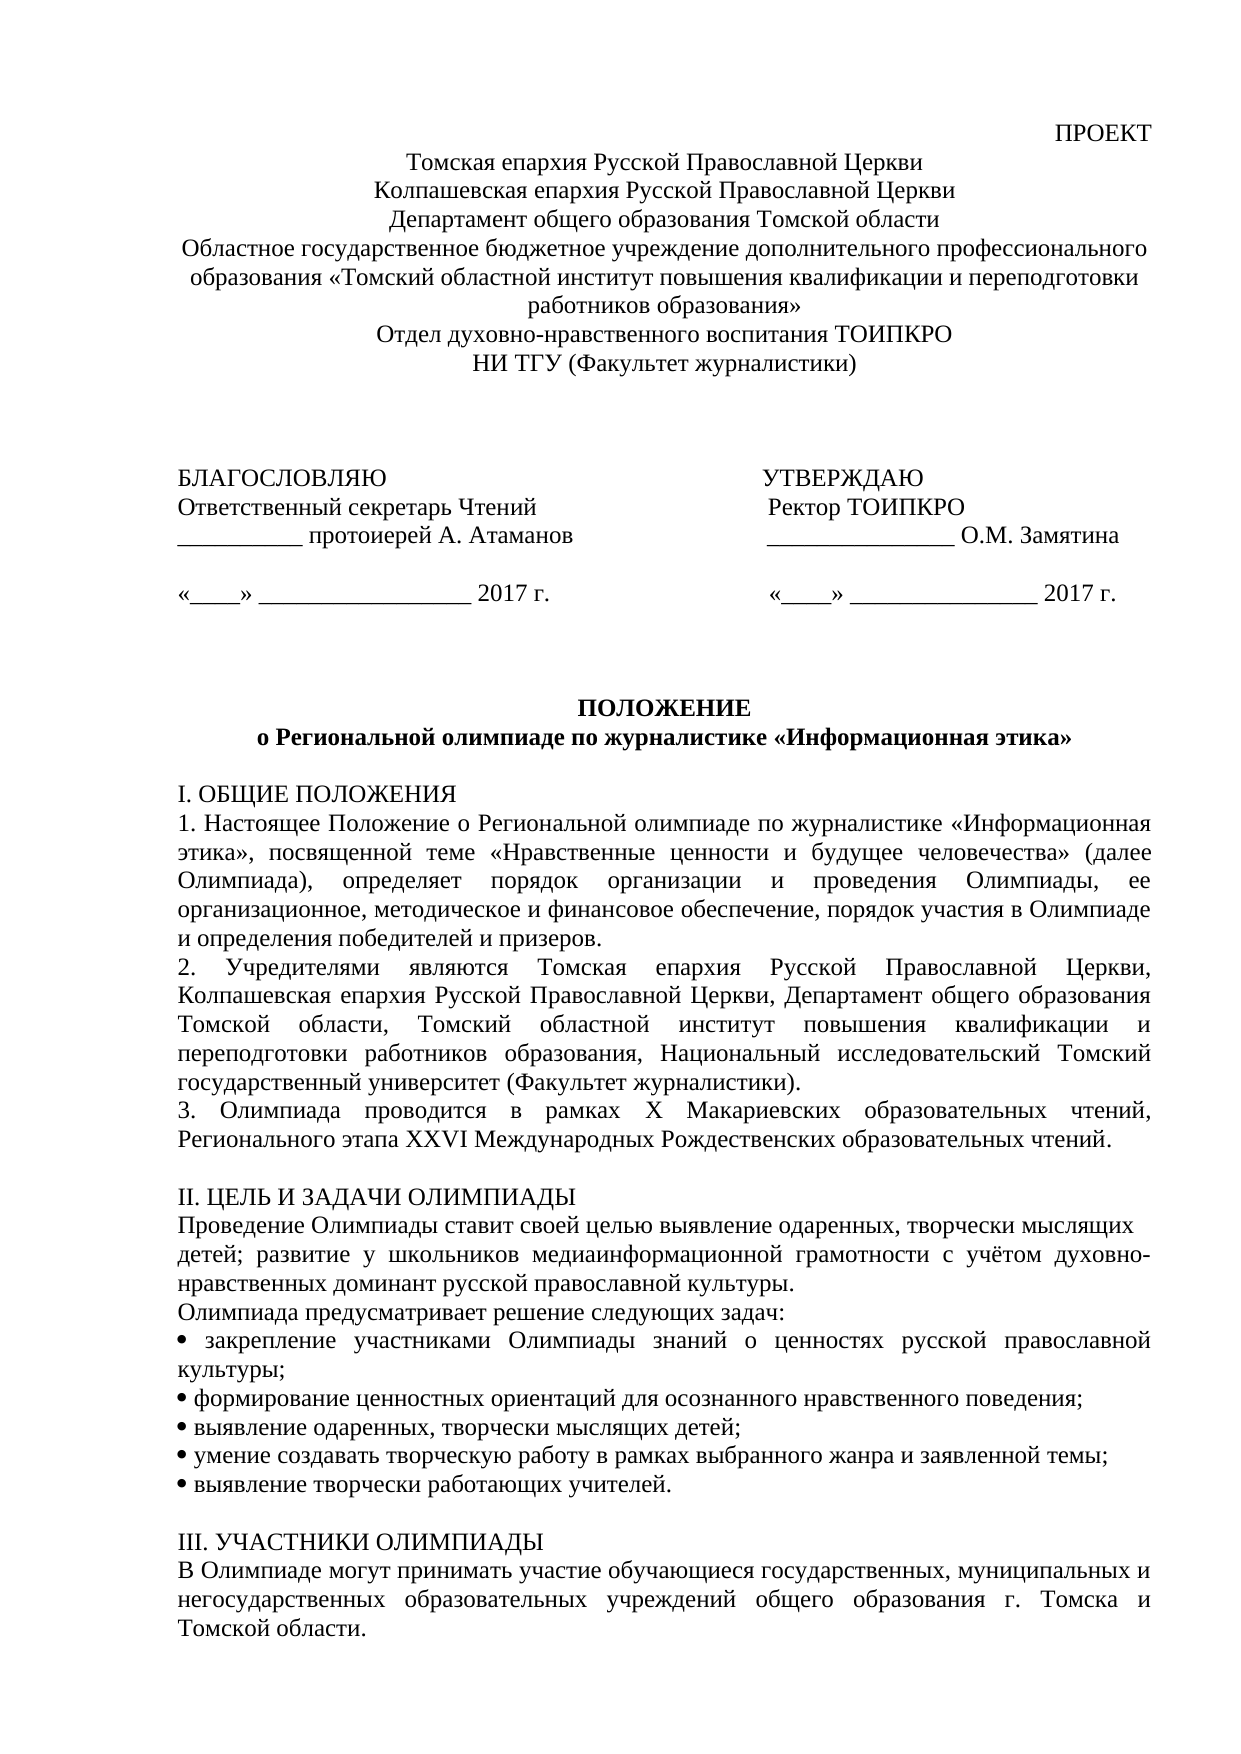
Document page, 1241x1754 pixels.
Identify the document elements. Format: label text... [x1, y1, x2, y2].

text I. ОБЩИЕ ПОЛОЖЕНИЯ [177, 779, 1152, 808]
text выявление одаренных, творчески мыслящих детей; [177, 1412, 1152, 1441]
text НИ ТГУ (Факультет журналистики) [177, 348, 1152, 377]
text Проведение Олимпиады ставит своей целью выявление одаренных, творчески мыслящих [177, 1211, 1152, 1239]
text В Олимпиаде могут принимать участие обучающиеся государственных, муниципальных и негосударственных образовательных учреждений общего образования г. Томска и Томской области. [177, 1556, 1152, 1642]
text 2. Учредителями являются Томская епархия Русской Православной Церкви, Колпашевская епархия Русской Православной Церкви, Департамент общего образования Томской области, Томский областной институт повышения квалификации и переподготовки работников образования, Национальный исследовательский Томский государственный университет (Факультет журналистики). [177, 952, 1152, 1096]
text Департамент общего образования Томской области [177, 204, 1152, 233]
text детей; развитие у школьников медиаинформационной грамотности с учётом духовно-нравственных доминант русской православной культуры. [177, 1239, 1152, 1297]
text Олимпиада предусматривает решение следующих задач: [177, 1297, 1152, 1326]
text Областное государственное бюджетное учреждение дополнительного профессионального образования «Томский областной институт повышения квалификации и переподготовки работников образования» [177, 233, 1152, 319]
text 3. Олимпиада проводится в рамках X Макариевских образовательных чтений, Регионального этапа XXVI Международных Рождественских образовательных чтений. [177, 1096, 1152, 1153]
text о Региональной олимпиаде по журналистике «Информационная этика» [177, 722, 1152, 751]
text 1. Настоящее Положение о Региональной олимпиаде по журналистике «Информационная этика», посвященной теме «Нравственные ценности и будущее человечества» (далее Олимпиада), определяет порядок организации и проведения Олимпиады, ее организационное, методическое и финансовое обеспечение, порядок участия в Олимпиаде и определения победителей и призеров. [177, 808, 1152, 952]
text формирование ценностных ориентаций для осознанного нравственного поведения; [177, 1383, 1152, 1412]
text БЛАГОСЛОВЛЯЮ УТВЕРЖДАЮ [177, 463, 1152, 492]
text Колпашевская епархия Русской Православной Церкви [177, 176, 1152, 204]
text ПРОЕКТ [177, 118, 1152, 147]
text Ответственный секретарь Чтений Ректор ТОИПКРО [177, 492, 1152, 521]
text закрепление участниками Олимпиады знаний о ценностях русской православной культуры; [177, 1326, 1152, 1383]
text Отдел духовно-нравственного воспитания ТОИПКРО [177, 319, 1152, 348]
text умение создавать творческую работу в рамках выбранного жанра и заявленной темы; [177, 1441, 1152, 1469]
text ПОЛОЖЕНИЕ [177, 693, 1152, 722]
text II. ЦЕЛЬ И ЗАДАЧИ ОЛИМПИАДЫ [177, 1182, 1152, 1211]
text III. УЧАСТНИКИ ОЛИМПИАДЫ [177, 1527, 1152, 1556]
text «____» _________________ . «____» _______________ 2017 г. [177, 578, 1152, 607]
text Томская епархия Русской Православной Церкви [177, 147, 1152, 176]
text __________ протоиерей А. Атаманов _______________ О.М. Замятина [177, 521, 1152, 549]
text выявление творчески работающих учителей. [177, 1469, 1152, 1498]
